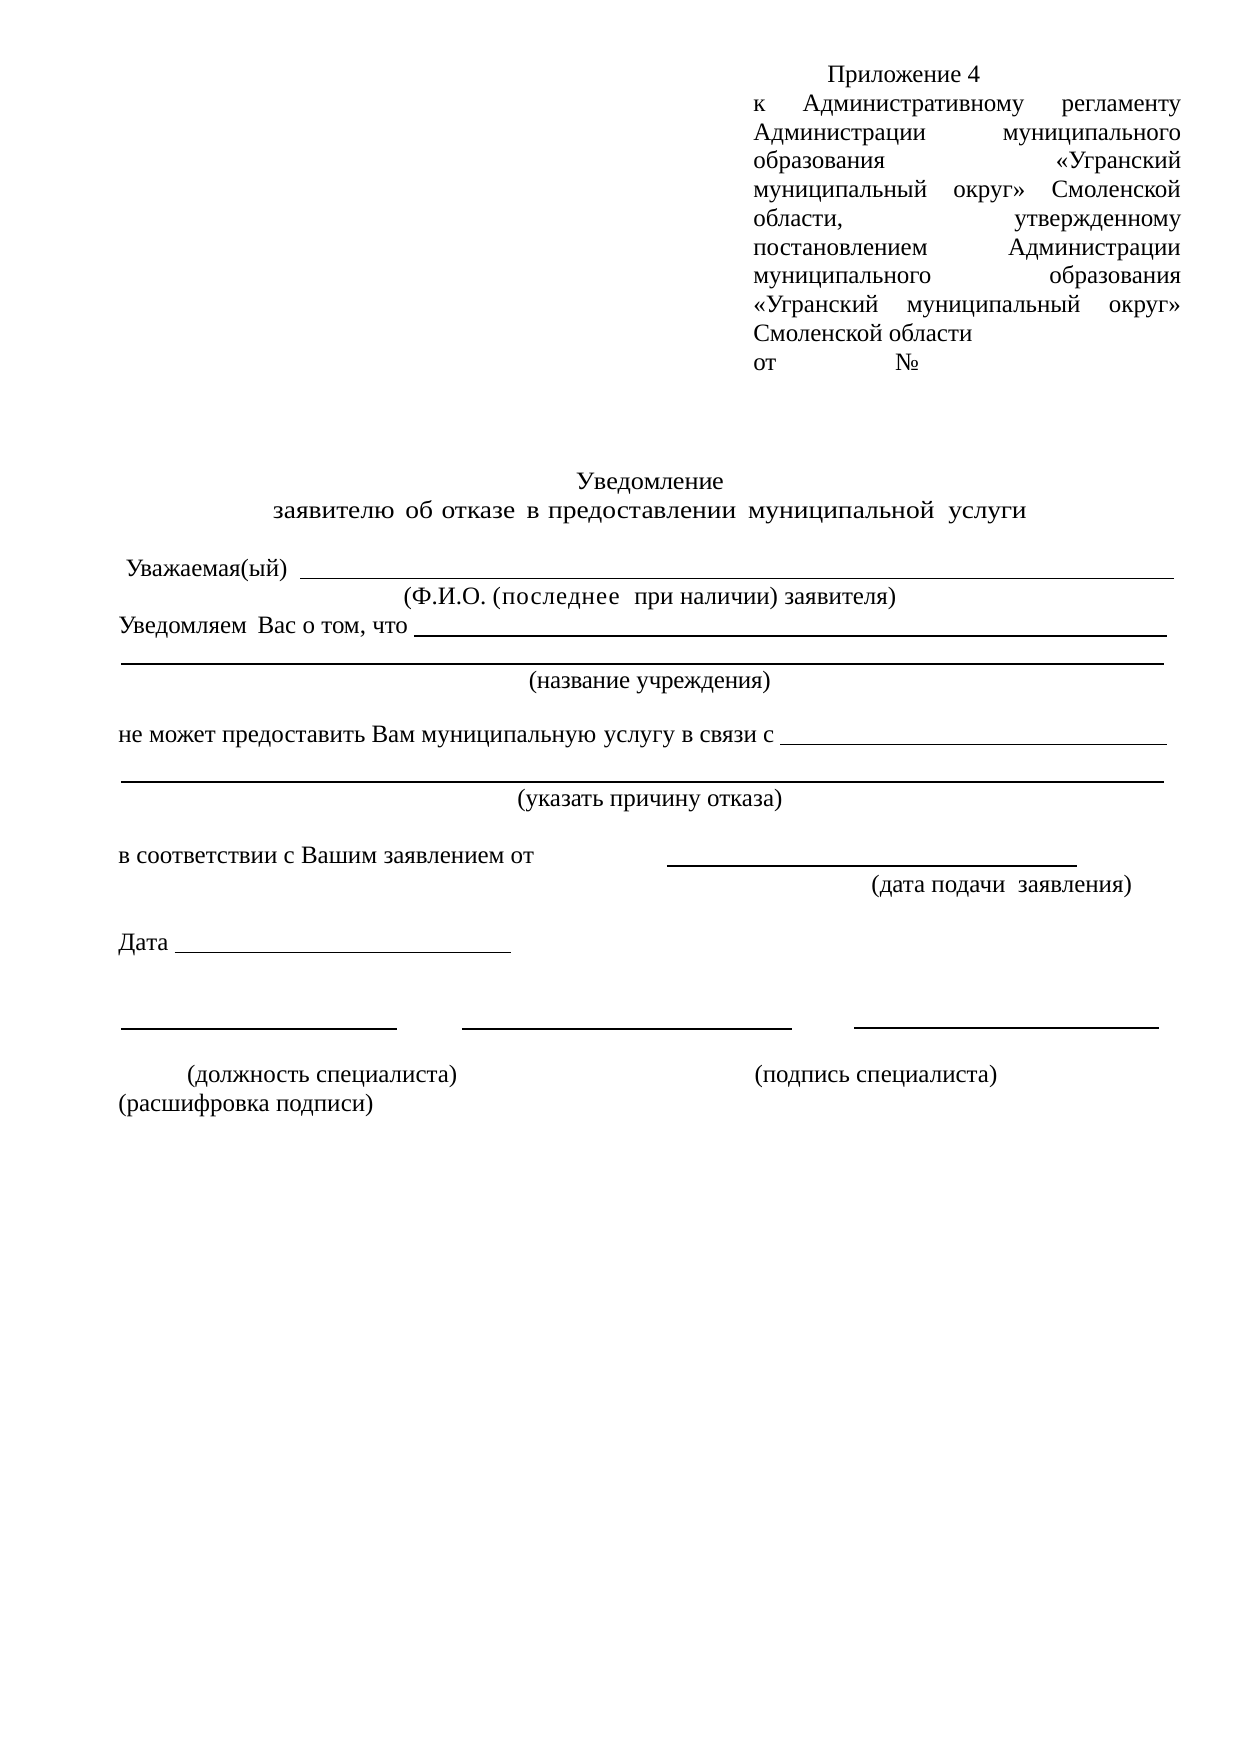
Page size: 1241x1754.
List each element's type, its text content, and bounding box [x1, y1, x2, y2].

text Приложение 4 [753, 59, 1181, 88]
text (указать причину отказа) [118, 776, 1181, 812]
text Уведомляем Вас о том, что [118, 610, 1181, 639]
text Дата [118, 927, 1181, 955]
text (дата подачи заявления) [118, 869, 1181, 898]
text заявителю об отказе в предоставлении муниципальной услуги [118, 495, 1181, 524]
text Уведомление [118, 466, 1181, 495]
text (Ф.И.О. (последнее при наличии) заявителя) [118, 581, 1181, 610]
text (должность специалиста) (подпись специалиста) (расшифровка подписи) [118, 1059, 1181, 1116]
text от № [753, 347, 1181, 375]
text в соответствии с Вашим заявлением от [118, 840, 1181, 869]
text к Административному регламенту Администрации муниципального образования «Угранский муниципальный округ» Смоленской области, утвержденному постановлением Администрации муниципального образования «Угранский муниципальный округ» Смоленской области [753, 88, 1181, 347]
text не может предоставить Вам муниципальную услугу в связи с [118, 719, 1181, 748]
text (название учреждения) [118, 639, 1181, 694]
text Уважаемая(ый) [118, 553, 1181, 581]
